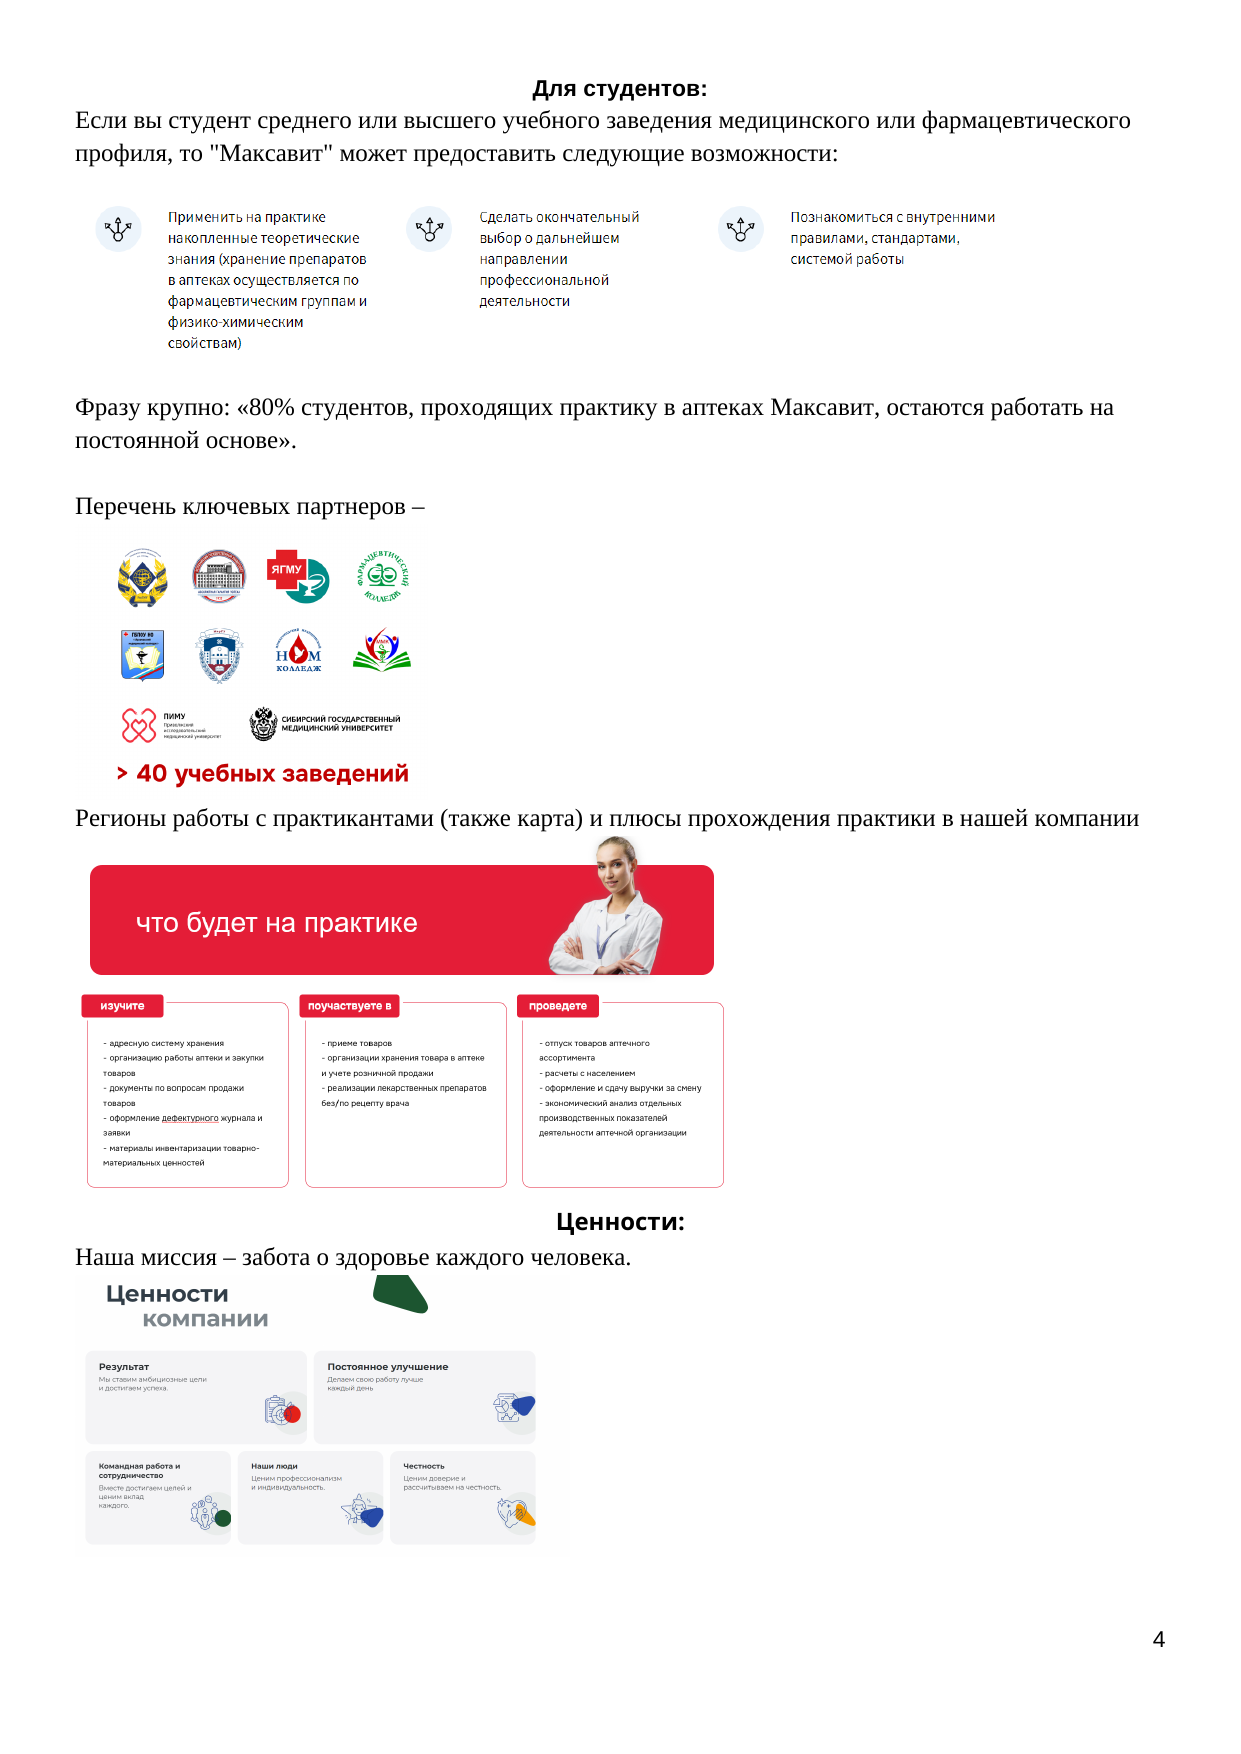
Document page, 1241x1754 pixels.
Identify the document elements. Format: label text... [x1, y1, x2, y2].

picture [75, 836, 730, 1202]
text Для студентов: [75, 75, 1165, 101]
text Если вы студент среднего или высшего учебного заведения медицинского или фармацевтического профиля, то "Максавит" может предоставить следующие возможности: [75, 105, 1165, 167]
picture [75, 171, 1050, 359]
text Регионы работы с практикантами (также карта) и плюсы прохождения практики в нашей компании [75, 803, 1165, 832]
picture [75, 524, 428, 800]
text Наша миссия – забота о здоровье каждого человека. [75, 1242, 1165, 1271]
text Фразу крупно: «80% студентов, проходящих практику в аптеках Максавит, остаются работать на постоянной основе». [75, 392, 1165, 454]
text Ценности: [75, 1205, 1165, 1238]
picture [75, 1275, 570, 1557]
text Перечень ключевых партнеров – [75, 491, 1165, 520]
